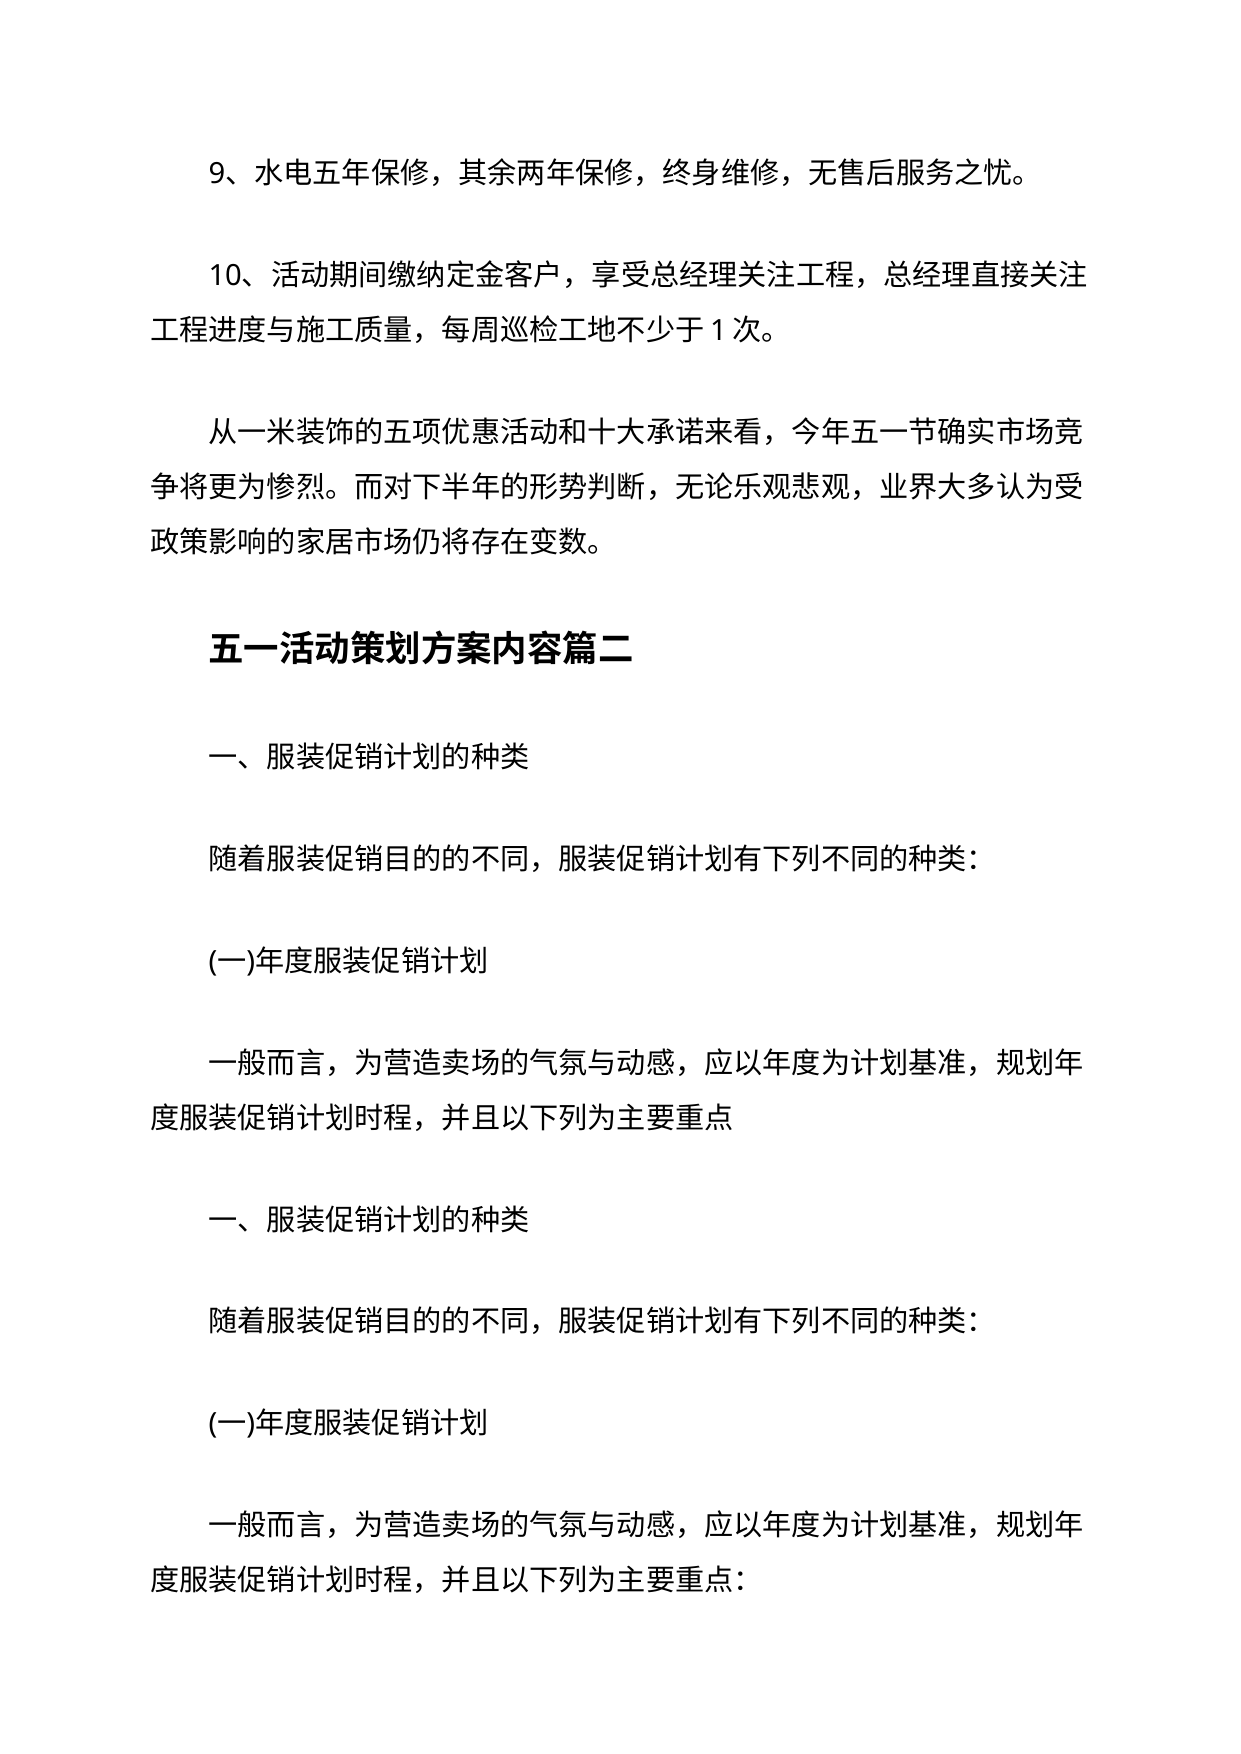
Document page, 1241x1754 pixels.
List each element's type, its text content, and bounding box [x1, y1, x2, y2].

text 一、服装促销计划的种类 [150, 734, 1090, 776]
text 从一米装饰的五项优惠活动和十大承诺来看，今年五一节确实市场竞争将更为惨烈。而对下半年的形势判断，无论乐观悲观，业界大多认为受政策影响的家居市场仍将存在变数。 [150, 409, 1090, 561]
text 10、活动期间缴纳定金客户，享受总经理关注工程，总经理直接关注工程进度与施工质量，每周巡检工地不少于1次。 [150, 252, 1090, 349]
text 一般而言，为营造卖场的气氛与动感，应以年度为计划基准，规划年度服装促销计划时程，并且以下列为主要重点 [150, 1039, 1090, 1137]
text 9、水电五年保修，其余两年保修，终身维修，无售后服务之忧。 [150, 150, 1090, 192]
text 一般而言，为营造卖场的气氛与动感，应以年度为计划基准，规划年度服装促销计划时程，并且以下列为主要重点： [150, 1502, 1090, 1599]
text (一)年度服装促销计划 [150, 1400, 1090, 1442]
text 随着服装促销目的的不同，服装促销计划有下列不同的种类： [150, 836, 1090, 878]
text (一)年度服装促销计划 [150, 937, 1090, 980]
text 随着服装促销目的的不同，服装促销计划有下列不同的种类： [150, 1298, 1090, 1340]
text 五一活动策划方案内容篇二 [150, 621, 1090, 672]
text 一、服装促销计划的种类 [150, 1196, 1090, 1238]
